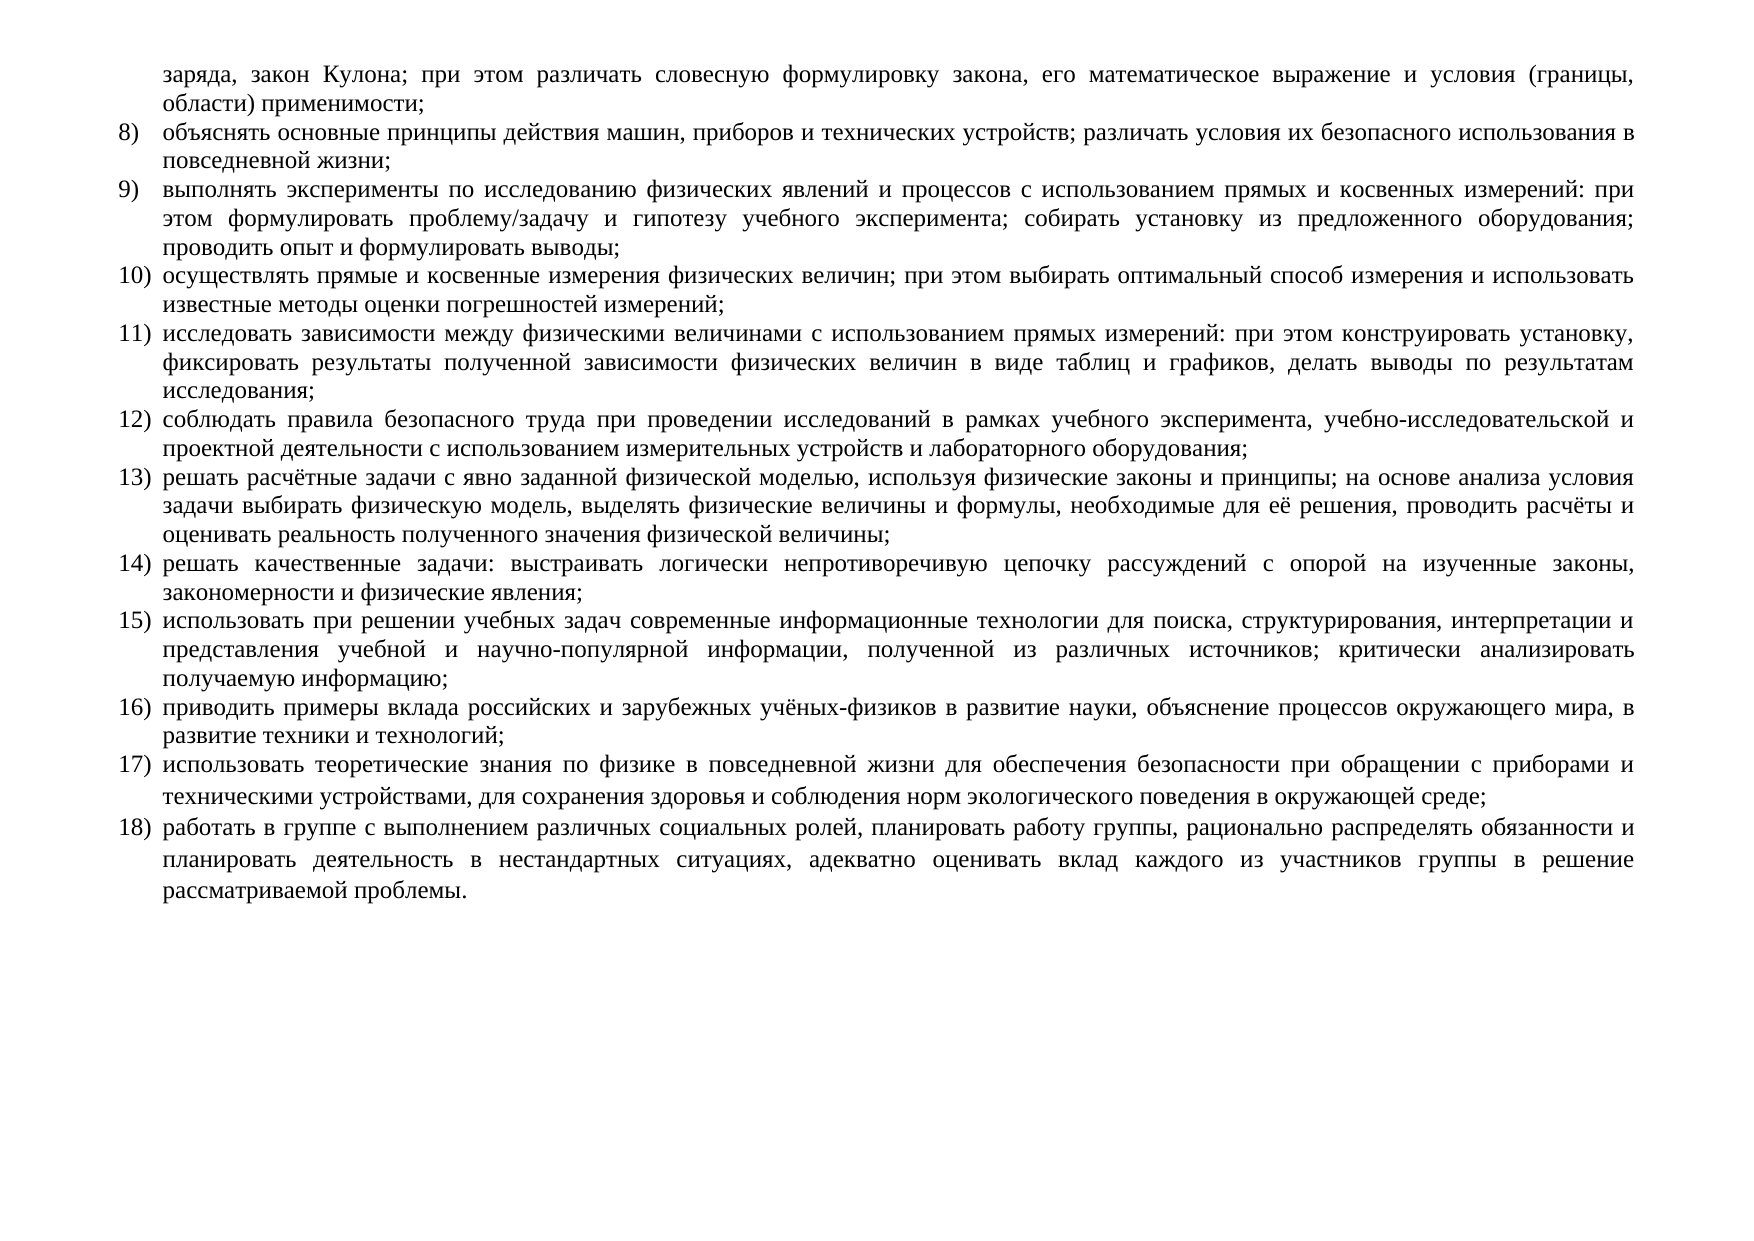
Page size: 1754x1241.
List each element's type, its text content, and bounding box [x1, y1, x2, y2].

list использовать теоретические знания по физике в повседневной жизни для обеспечения безопасности при обращении с приборами и техническими устройствами, для сохранения здоровья и соблюдения норм экологического поведения в окружающей среде; [118, 749, 1636, 809]
list осуществлять прямые и косвенные измерения физических величин; при этом выбирать оптимальный способ измерения и использовать известные методы оценки погрешностей измерений; [118, 260, 1636, 318]
list решать расчётные задачи с явно заданной физической моделью, используя физические законы и принципы; на основе анализа условия задачи выбирать физическую модель, выделять физические величины и формулы, необходимые для её решения, проводить расчёты и оценивать реальность полученного значения физической величины; [118, 462, 1636, 548]
list работать в группе с выполнением различных социальных ролей, планировать работу группы, рационально распределять обязанности и планировать деятельность в нестандартных ситуациях, адекватно оценивать вклад каждого из участников группы в решение рассматриваемой проблемы. [118, 812, 1636, 904]
list использовать при решении учебных задач современные информационные технологии для поиска, структурирования, интерпретации и представления учебной и научно-популярной информации, полученной из различных источников; критически анализировать получаемую информацию; [118, 605, 1636, 692]
list выполнять эксперименты по исследованию физических явлений и процессов с использованием прямых и косвенных измерений: при этом формулировать проблему/задачу и гипотезу учебного эксперимента; собирать установку из предложенного оборудования; проводить опыт и формулировать выводы; [118, 174, 1636, 260]
list объяснять основные принципы действия машин, приборов и технических устройств; различать условия их безопасного использования в повседневной жизни; [118, 117, 1636, 174]
list исследовать зависимости между физическими величинами с использованием прямых измерений: при этом конструировать установку, фиксировать результаты полученной зависимости физических величин в виде таблиц и графиков, делать выводы по результатам исследования; [118, 318, 1636, 404]
list приводить примеры вклада российских и зарубежных учёных-физиков в развитие науки, объяснение процессов окружающего мира, в развитие техники и технологий; [118, 692, 1636, 749]
list соблюдать правила безопасного труда при проведении исследований в рамках учебного эксперимента, учебно-исследовательской и проектной деятельности с использованием измерительных устройств и лабораторного оборудования; [118, 404, 1636, 462]
list решать качественные задачи: выстраивать логически непротиворечивую цепочку рассуждений с опорой на изученные законы, закономерности и физические явления; [118, 548, 1636, 605]
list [118, 59, 1636, 117]
